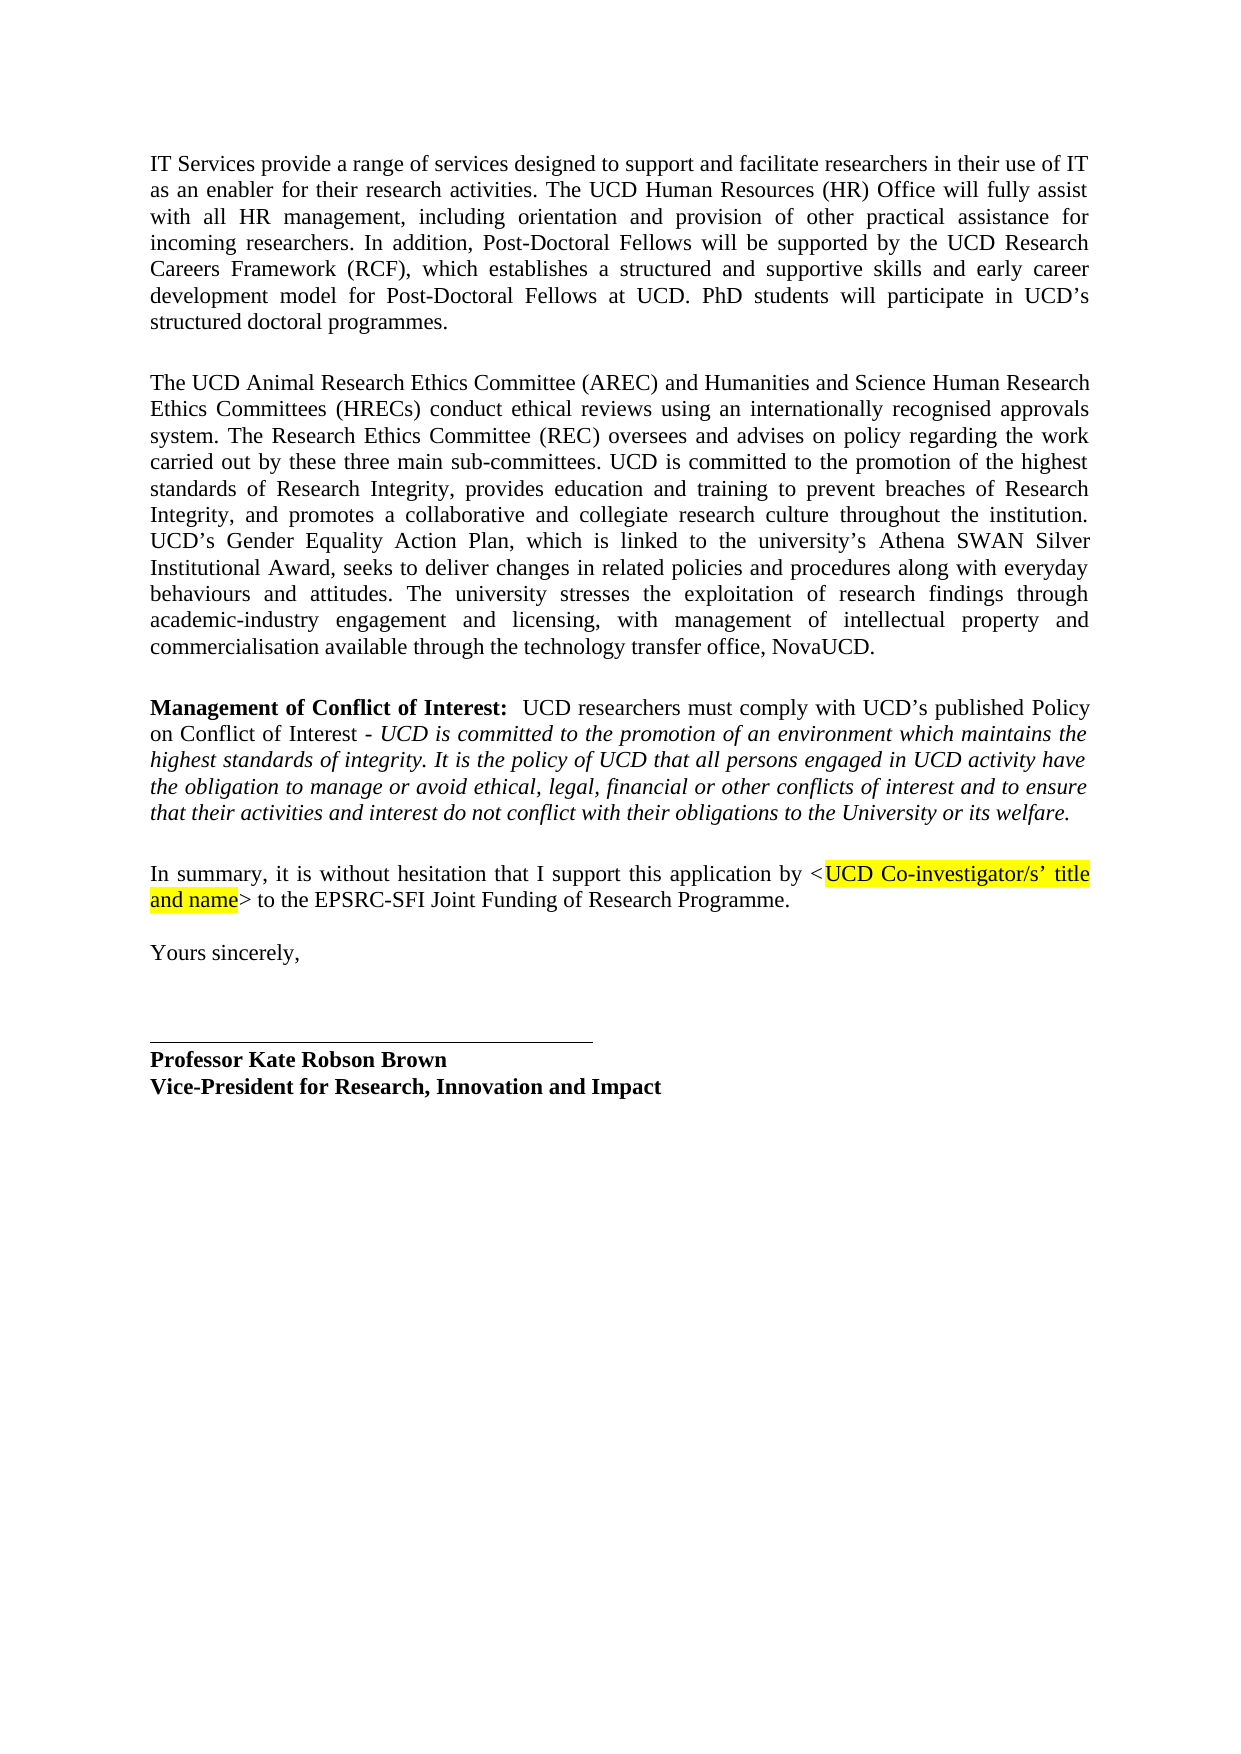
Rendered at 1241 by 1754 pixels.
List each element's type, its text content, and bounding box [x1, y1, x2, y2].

text In summary, it is without hesitation that I support this application by <UCD Co-investigator/s’ title and name> to the EPSRC-SFI Joint Funding of Research Programme. [150, 860, 1090, 913]
text Professor Kate Robson Brown [150, 1046, 1090, 1073]
text Yours sincerely, [150, 939, 1090, 966]
text The UCD Animal Research Ethics Committee (AREC) and Humanities and Science Human Research Ethics Committees (HRECs) conduct ethical reviews using an internationally recognised approvals system. The Research Ethics Committee (REC) oversees and advises on policy regarding the work carried out by these three main sub-committees. UCD is committed to the promotion of the highest standards of Research Integrity, provides education and training to prevent breaches of Research Integrity, and promotes a collaborative and collegiate research culture throughout the institution. UCD’s Gender Equality Action Plan, which is linked to the university’s Athena SWAN Silver Institutional Award, seeks to deliver changes in related policies and procedures along with everyday behaviours and attitudes. The university stresses the exploitation of research findings through academic-industry engagement and licensing, with management of intellectual property and commercialisation available through the technology transfer office, NovaUCD. [150, 369, 1090, 448]
text Management of Conflict of Interest: UCD researchers must comply with UCD’s published Policy on Conflict of Interest - UCD is committed to the promotion of an environment which maintains the highest standards of integrity. It is the policy of UCD that all persons engaged in UCD activity have the obligation to manage or avoid ethical, legal, financial or other conflicts of interest and to ensure that their activities and interest do not conflict with their obligations to the University or its welfare. [150, 694, 1090, 826]
text Vice-President for Research, Innovation and Impact [150, 1073, 1090, 1099]
text The UCD Animal Research Ethics Committee (AREC) and Humanities and Science Human Research Ethics Committees (HRECs) conduct ethical reviews using an internationally recognised approvals system. The Research Ethics Committee (REC) oversees and advises on policy regarding the work carried out by these three main sub-committees. UCD is committed to the promotion of the highest standards of Research Integrity, provides education and training to prevent breaches of Research Integrity, and promotes a collaborative and collegiate research culture throughout the institution. UCD’s Gender Equality Action Plan, which is linked to the university’s Athena SWAN Silver Institutional Award, seeks to deliver changes in related policies and procedures along with everyday behaviours and attitudes. The university stresses the exploitation of research findings through academic-industry engagement and licensing, with management of intellectual property and commercialisation available through the technology transfer office, NovaUCD. [150, 527, 1090, 659]
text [150, 150, 1090, 334]
